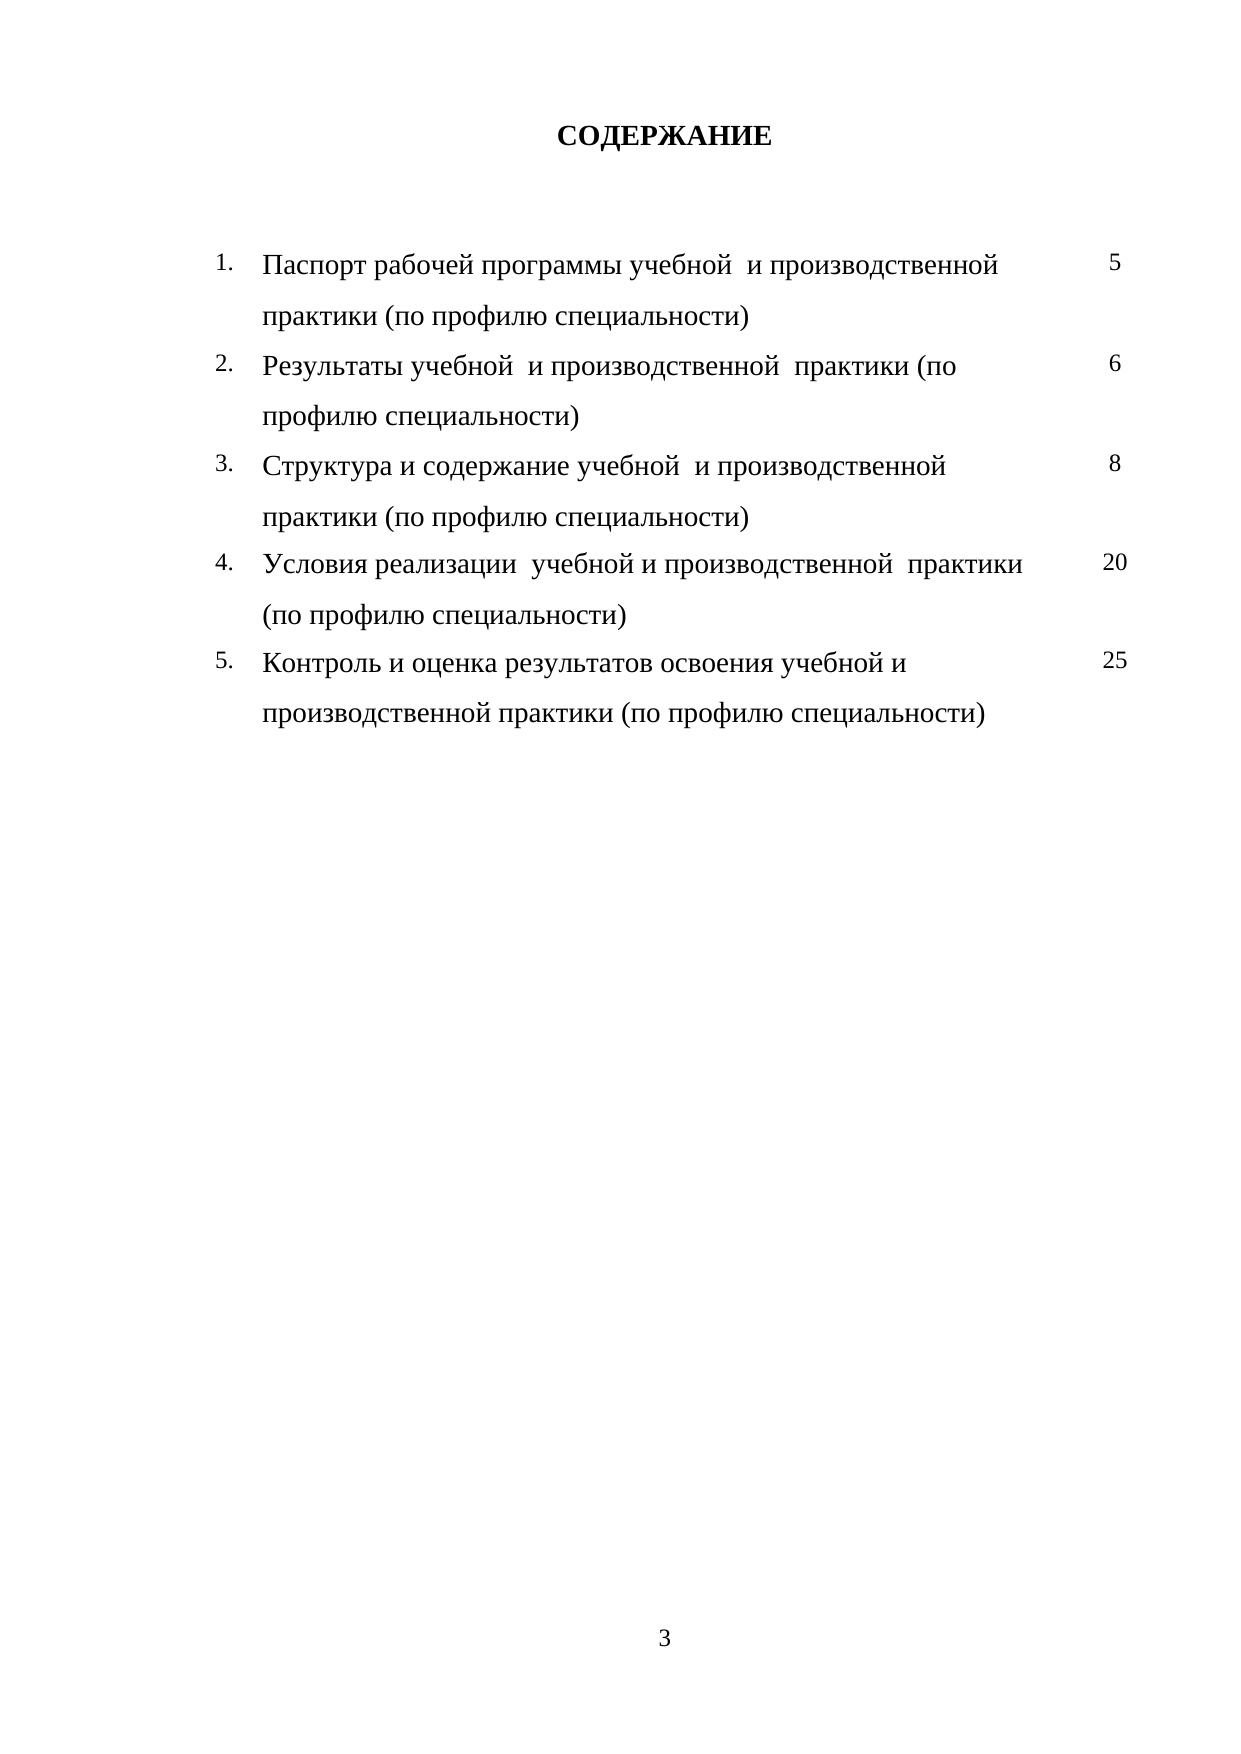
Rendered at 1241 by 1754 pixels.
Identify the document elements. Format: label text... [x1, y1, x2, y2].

table_header [166, 248, 251, 348]
table_cell Условия реализации учебной и производственной практики (по профилю специальности) [251, 547, 1063, 645]
table_cell Структура и содержание учебной и производственной практики (по профилю специальности) [251, 449, 1063, 547]
table_cell 8 [1063, 449, 1167, 547]
table_cell Контроль и оценка результатов освоения учебной и производственной практики (по профилю специальности) [251, 645, 1063, 796]
table_cell 25 [1063, 645, 1167, 796]
table_cell [166, 547, 251, 645]
table_cell 6 [1063, 348, 1167, 448]
table_header 5 [1063, 248, 1167, 348]
table_cell 20 [1063, 547, 1167, 645]
table_header Паспорт рабочей программы учебной и производственной практики (по профилю специальности) [251, 248, 1063, 348]
table_cell Результаты учебной и производственной практики (по профилю специальности) [251, 348, 1063, 448]
table_cell [166, 449, 251, 547]
text СОДЕРЖАНИЕ [177, 118, 1152, 152]
table_cell [166, 645, 251, 796]
table_cell [166, 348, 251, 448]
